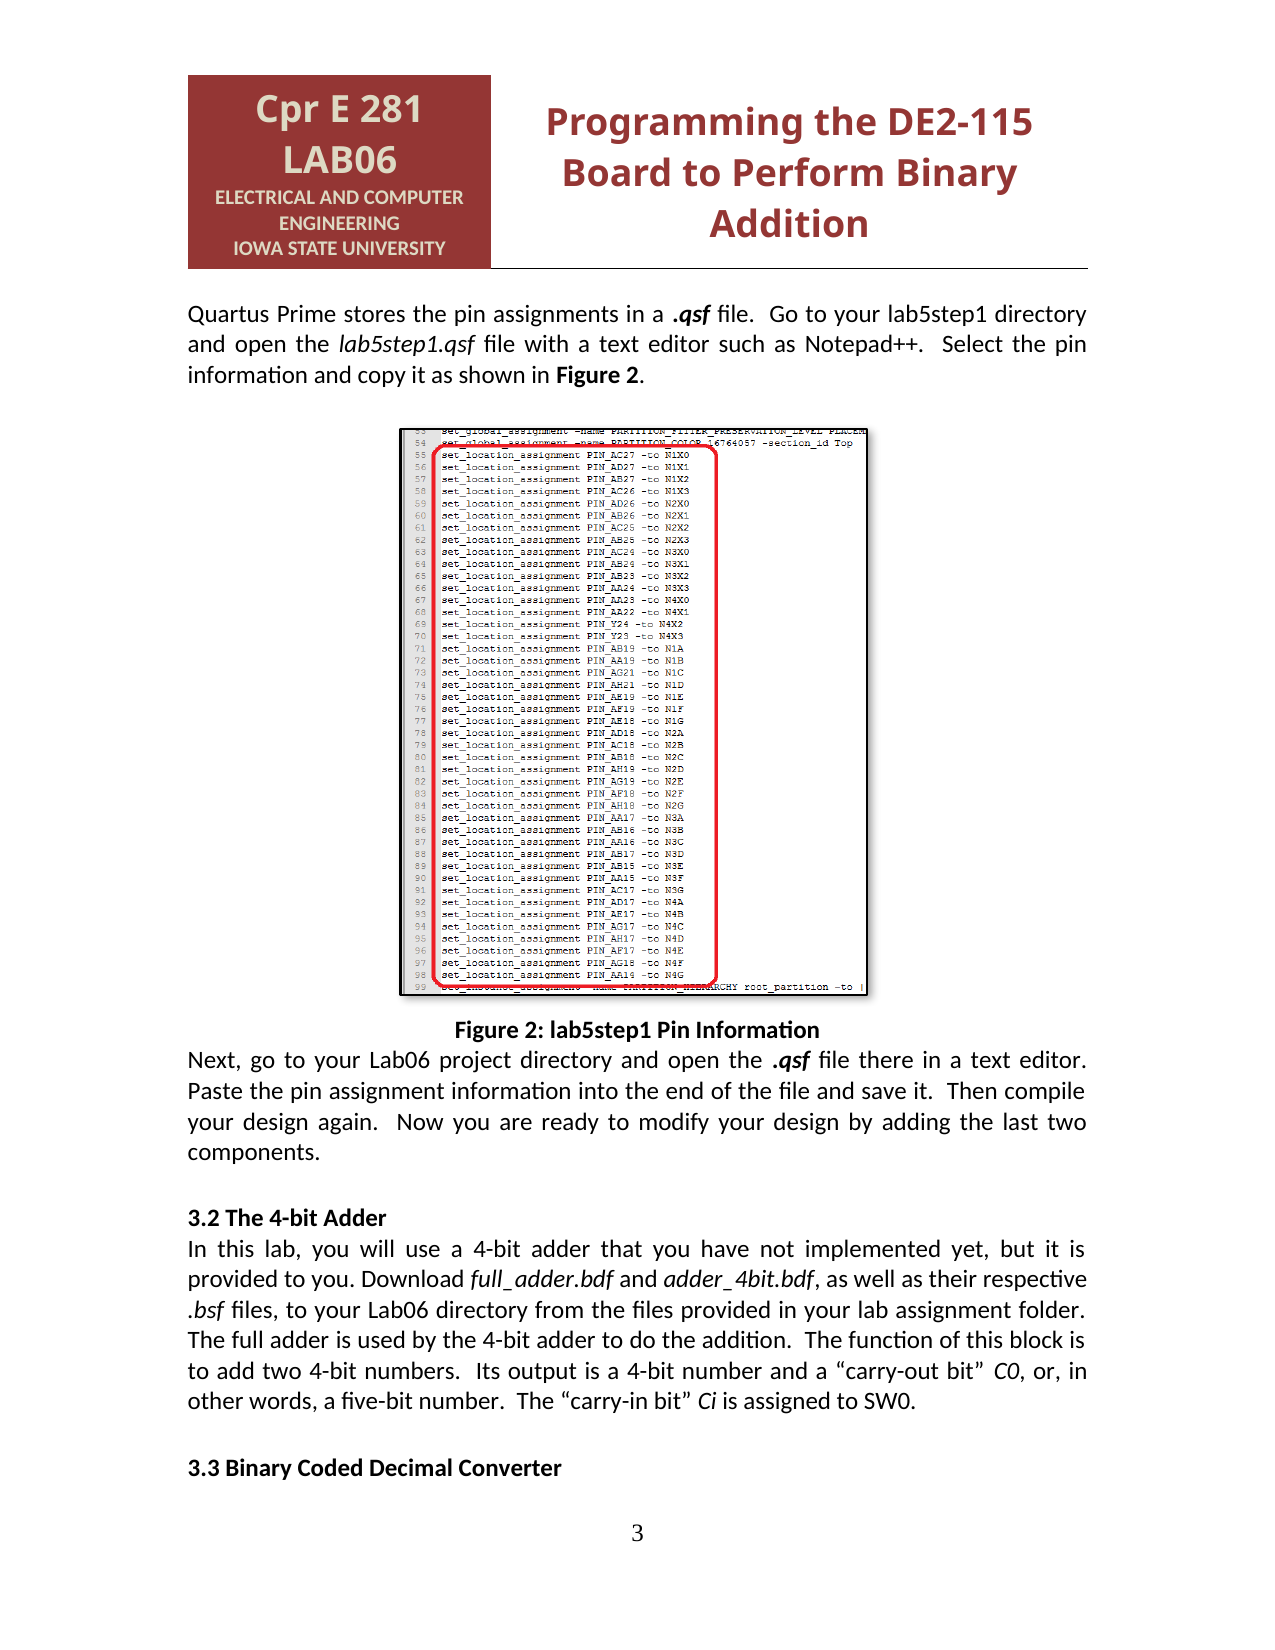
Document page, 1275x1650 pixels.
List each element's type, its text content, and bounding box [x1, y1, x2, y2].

text Next, go to your Lab06 project directory and open the .qsf file there in a text editor. Paste the pin assignment information into the end of the file and save it. Then compile your design again. Now you are ready to modify your design by adding the last two components. [187, 1045, 1087, 1167]
text 3.2 The 4-bit Adder [187, 1202, 1087, 1233]
picture [402, 430, 866, 994]
text 3.3 Binary Coded Decimal Converter [187, 1452, 1087, 1482]
text Quartus Prime stores the pin assignments in a .qsf file. Go to your lab5step1 directory and open the lab5step1.qsf file with a text editor such as Notepad++. Select the pin information and copy it as shown in Figure 2. [187, 298, 1087, 390]
text In this lab, you will use a 4-bit adder that you have not implemented yet, but it is provided to you. Download full_adder.bdf and adder_4bit.bdf, as well as their respective .bsf files, to your Lab06 directory from the files provided in your lab assignment folder. The full adder is used by the 4-bit adder to do the addition. The function of this block is to add two 4-bit numbers. Its output is a 4-bit number and a “carry-out bit” C0, or, in other words, a five-bit number. The “carry-in bit” Ci is assigned to SW0. [187, 1233, 1087, 1416]
text Figure 2: lab5step1 Pin Information [187, 1014, 1087, 1045]
